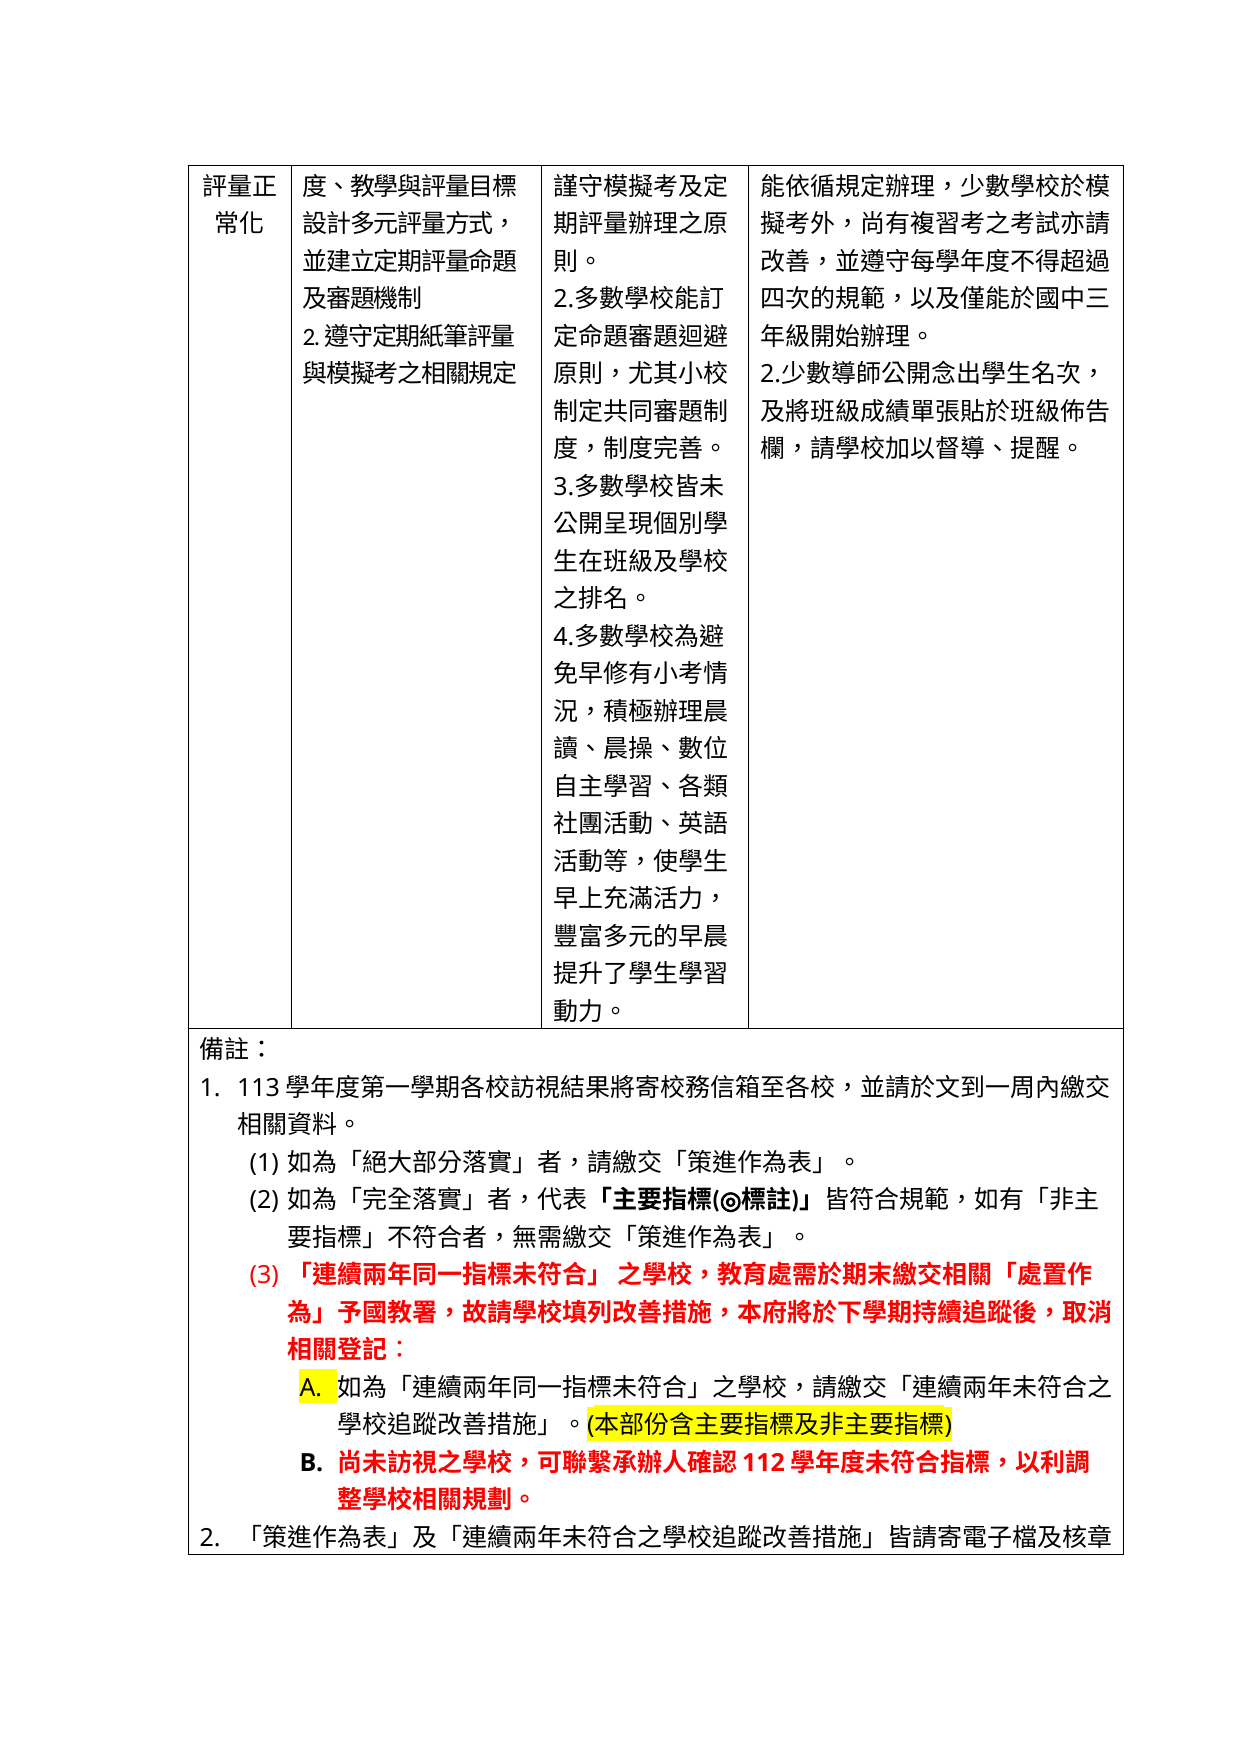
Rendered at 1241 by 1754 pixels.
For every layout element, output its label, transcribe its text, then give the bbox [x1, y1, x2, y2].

table_cell 三、 評量正常化 [189, 166, 291, 1028]
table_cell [292, 166, 541, 1028]
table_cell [189, 1029, 1123, 1554]
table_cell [542, 166, 748, 1028]
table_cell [749, 166, 1123, 1028]
